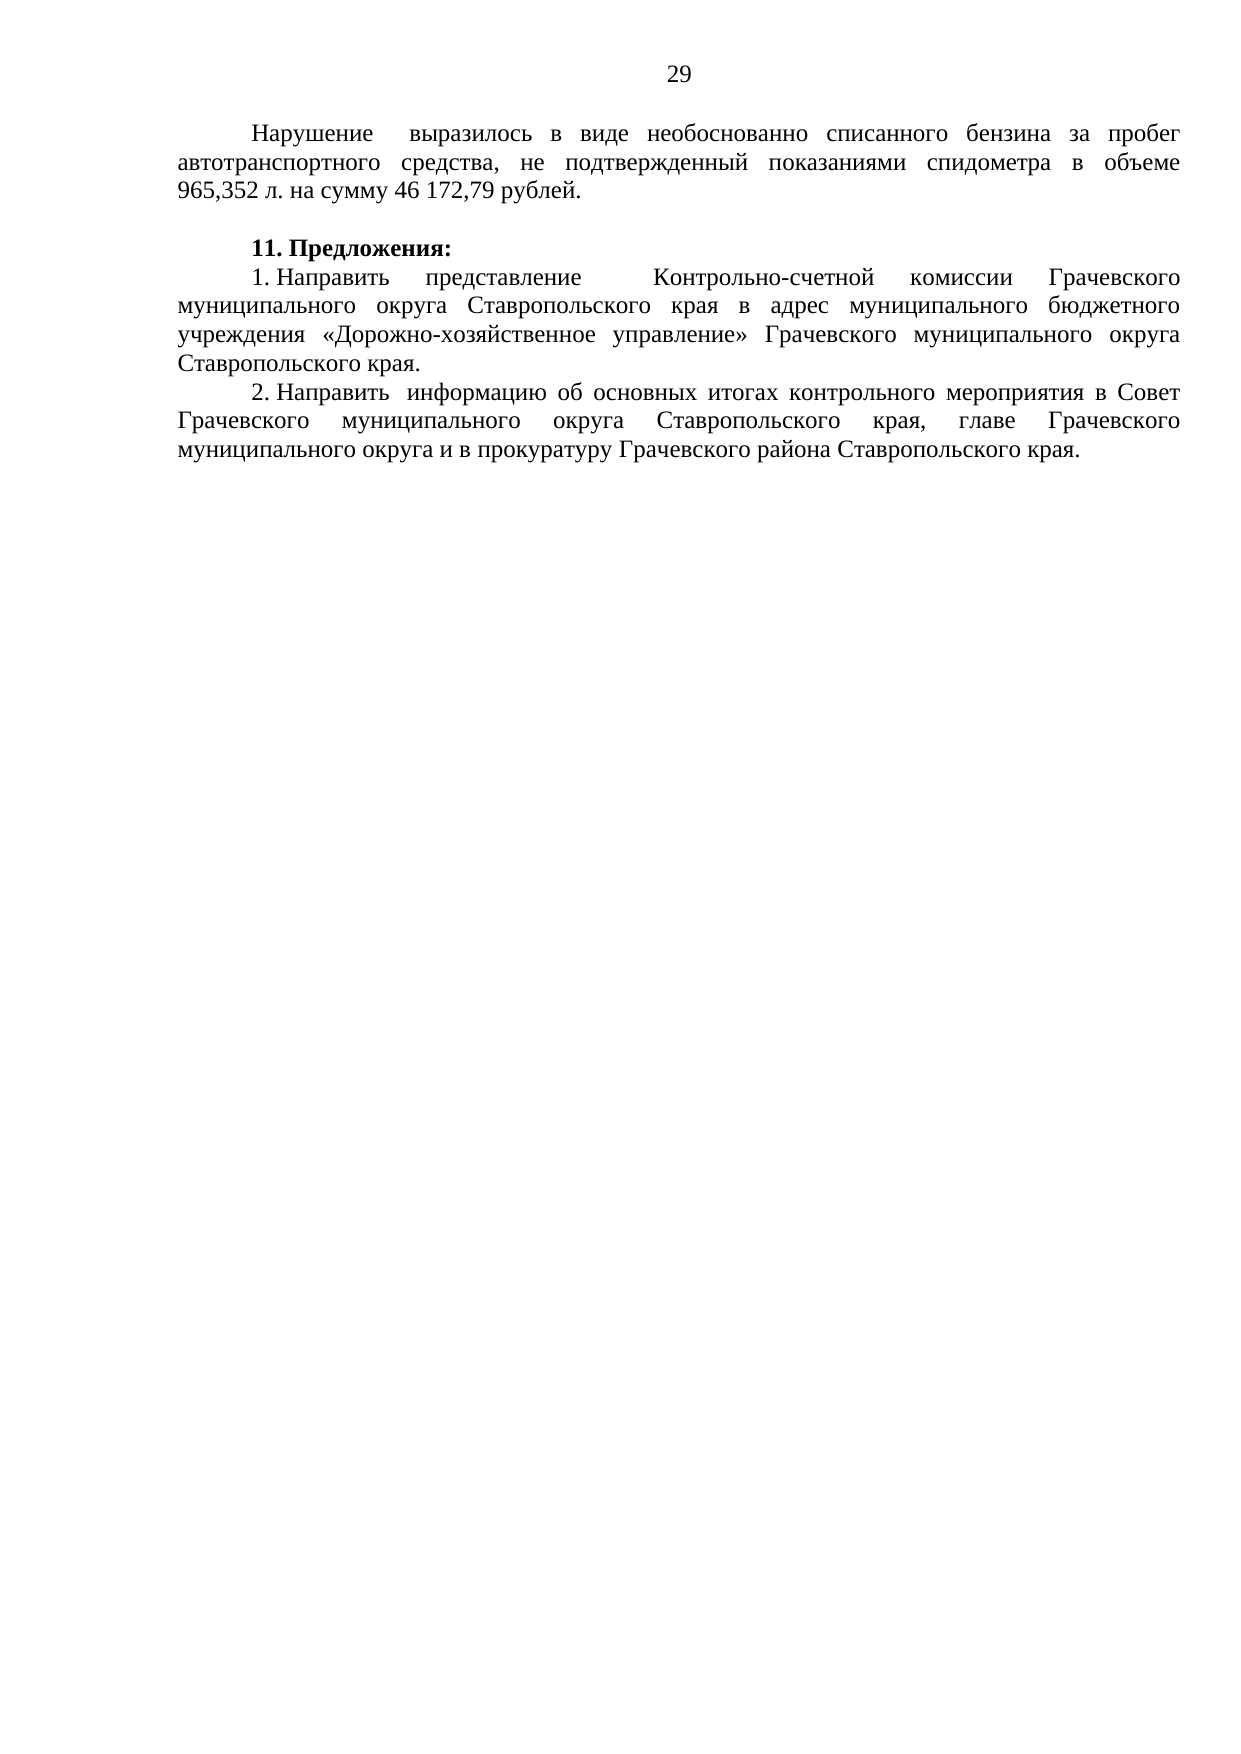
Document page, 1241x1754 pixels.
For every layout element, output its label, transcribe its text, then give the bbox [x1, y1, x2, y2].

text 11. Предложения: [177, 233, 1181, 262]
text Нарушение выразилось в виде необоснованно списанного бензина за пробег автотранспортного средства, не подтвержденный показаниями спидометра в объеме 965,352 л. на сумму 46 172,79 рублей. [177, 118, 1181, 204]
text 2. Направить информацию об основных итогах контрольного мероприятия в Совет Грачевского муниципального округа Ставропольского края, главе Грачевского муниципального округа и в прокуратуру Грачевского района Ставропольского края. [177, 377, 1181, 463]
text 1. Направить представление Контрольно-счетной комиссии Грачевского муниципального округа Ставропольского края в адрес муниципального бюджетного учреждения «Дорожно-хозяйственное управление» Грачевского муниципального округа Ставропольского края. [177, 262, 1181, 377]
